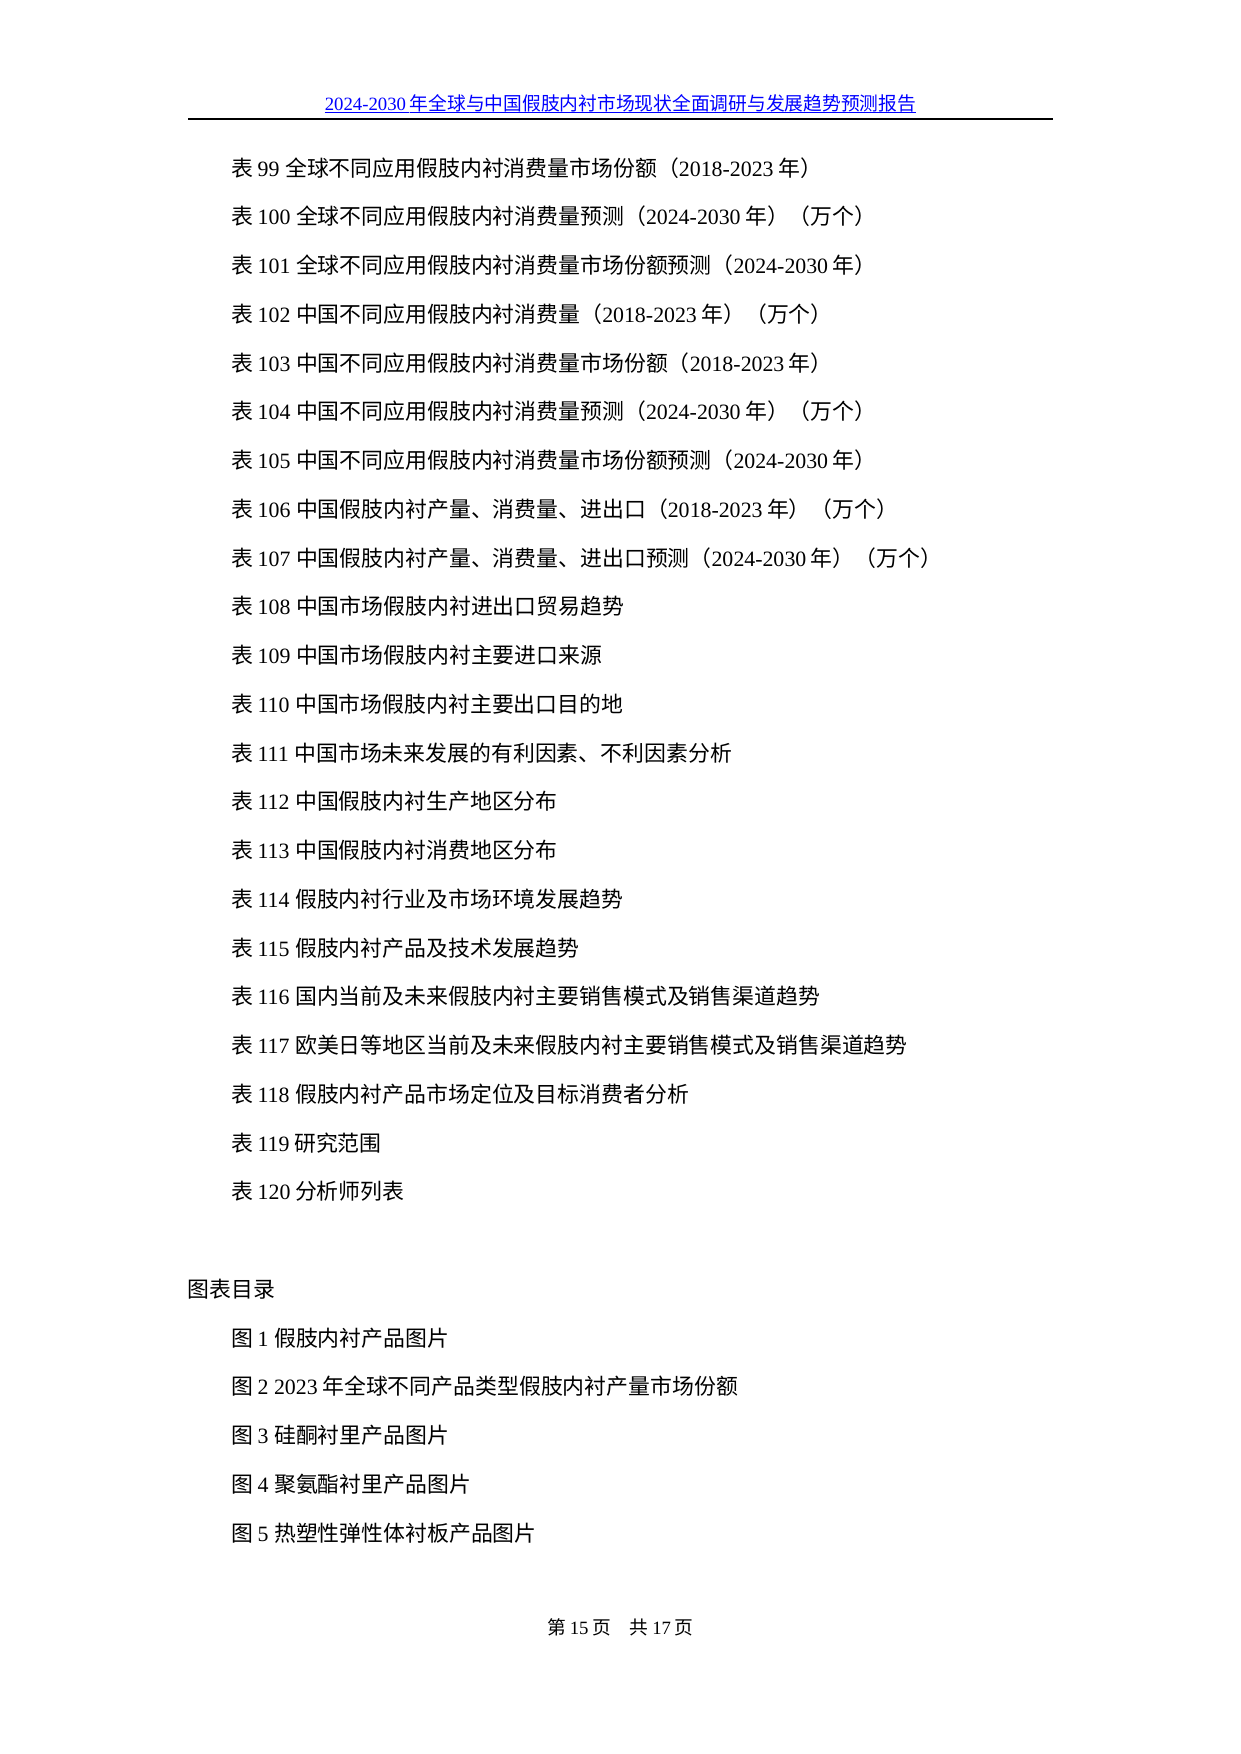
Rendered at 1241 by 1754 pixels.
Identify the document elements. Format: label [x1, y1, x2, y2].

text [187, 150, 1053, 1548]
